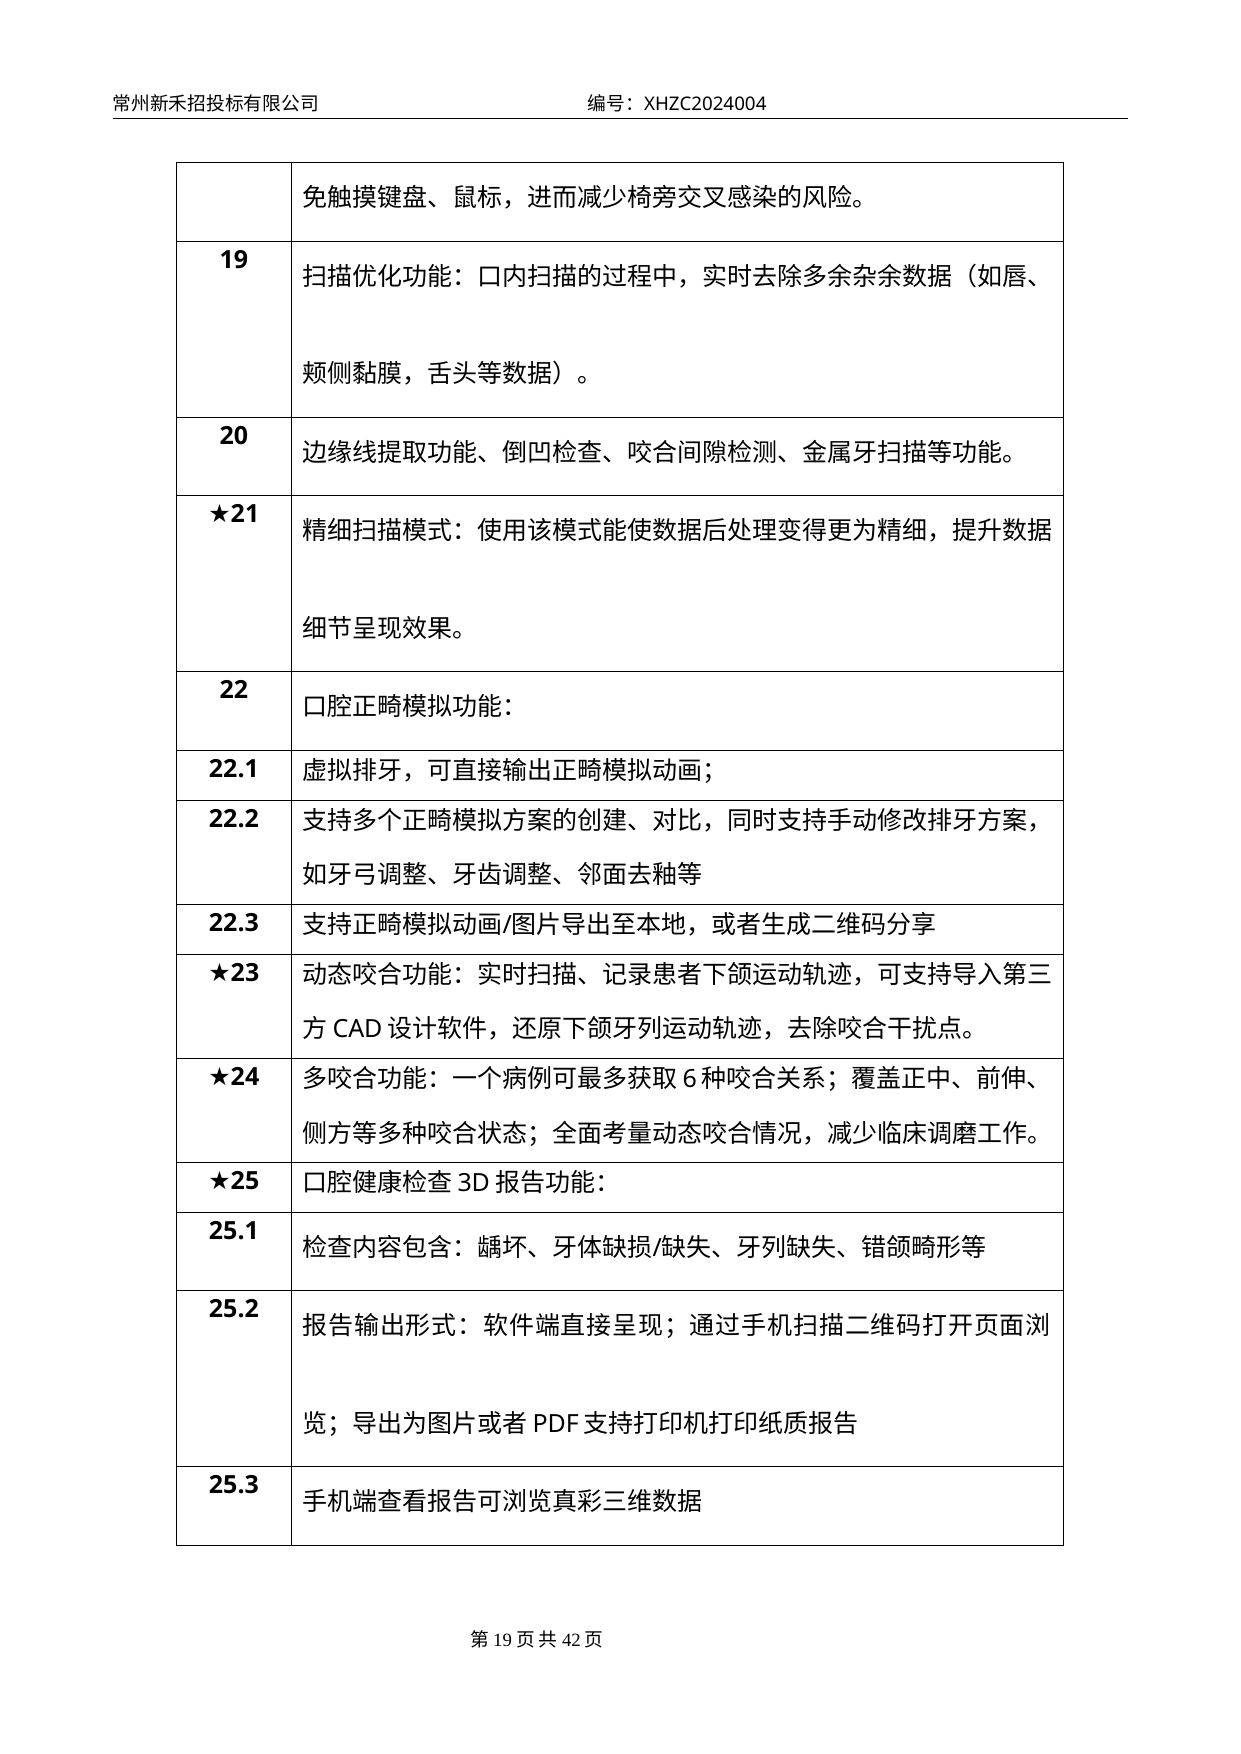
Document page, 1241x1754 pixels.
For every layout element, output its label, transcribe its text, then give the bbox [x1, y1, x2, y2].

table_cell 22.2 [177, 801, 291, 904]
table_cell 口腔健康检查3D报告功能： [292, 1163, 1063, 1212]
table_cell 18 [177, 163, 291, 241]
table_cell 口腔正畸模拟功能： [292, 672, 1063, 750]
table_cell 19 [177, 242, 291, 417]
table_cell ★21 [177, 496, 291, 671]
table_cell 边缘线提取功能、倒凹检查、咬合间隙检测、金属牙扫描等功能。 [292, 418, 1063, 495]
table_cell 25.3 [177, 1467, 291, 1545]
table_cell 扫描优化功能：口内扫描的过程中，实时去除多余杂余数据（如唇、颊侧黏膜，舌头等数据）。 [292, 242, 1063, 417]
table_cell 22 [177, 672, 291, 750]
table_cell 25.2 [177, 1291, 291, 1466]
table_cell 20 [177, 418, 291, 495]
table_cell 手机端查看报告可浏览真彩三维数据 [292, 1467, 1063, 1545]
table_cell 25.1 [177, 1213, 291, 1290]
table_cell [292, 163, 1063, 241]
table_cell 动态咬合功能：实时扫描、记录患者下颌运动轨迹，可支持导入第三方CAD设计软件，还原下颌牙列运动轨迹，去除咬合干扰点。 [292, 955, 1063, 1058]
table_cell ★24 [177, 1059, 291, 1162]
table_cell 检查内容包含：龋坏、牙体缺损/缺失、牙列缺失、错颌畸形等 [292, 1213, 1063, 1290]
table_cell 22.1 [177, 751, 291, 799]
table_cell 虚拟排牙，可直接输出正畸模拟动画； [292, 751, 1063, 799]
table_cell ★25 [177, 1163, 291, 1212]
table_cell 支持正畸模拟动画/图片导出至本地，或者生成二维码分享 [292, 905, 1063, 953]
table_cell 22.3 [177, 905, 291, 953]
table_cell 精细扫描模式：使用该模式能使数据后处理变得更为精细，提升数据细节呈现效果。 [292, 496, 1063, 671]
table_cell 报告输出形式：软件端直接呈现；通过手机扫描二维码打开页面浏览；导出为图片或者PDF支持打印机打印纸质报告 [292, 1291, 1063, 1466]
table_cell 支持多个正畸模拟方案的创建、对比，同时支持手动修改排牙方案，如牙弓调整、牙齿调整、邻面去釉等 [292, 801, 1063, 904]
table_cell 多咬合功能：一个病例可最多获取6种咬合关系；覆盖正中、前伸、侧方等多种咬合状态；全面考量动态咬合情况，减少临床调磨工作。 [292, 1059, 1063, 1162]
table_cell ★23 [177, 955, 291, 1058]
